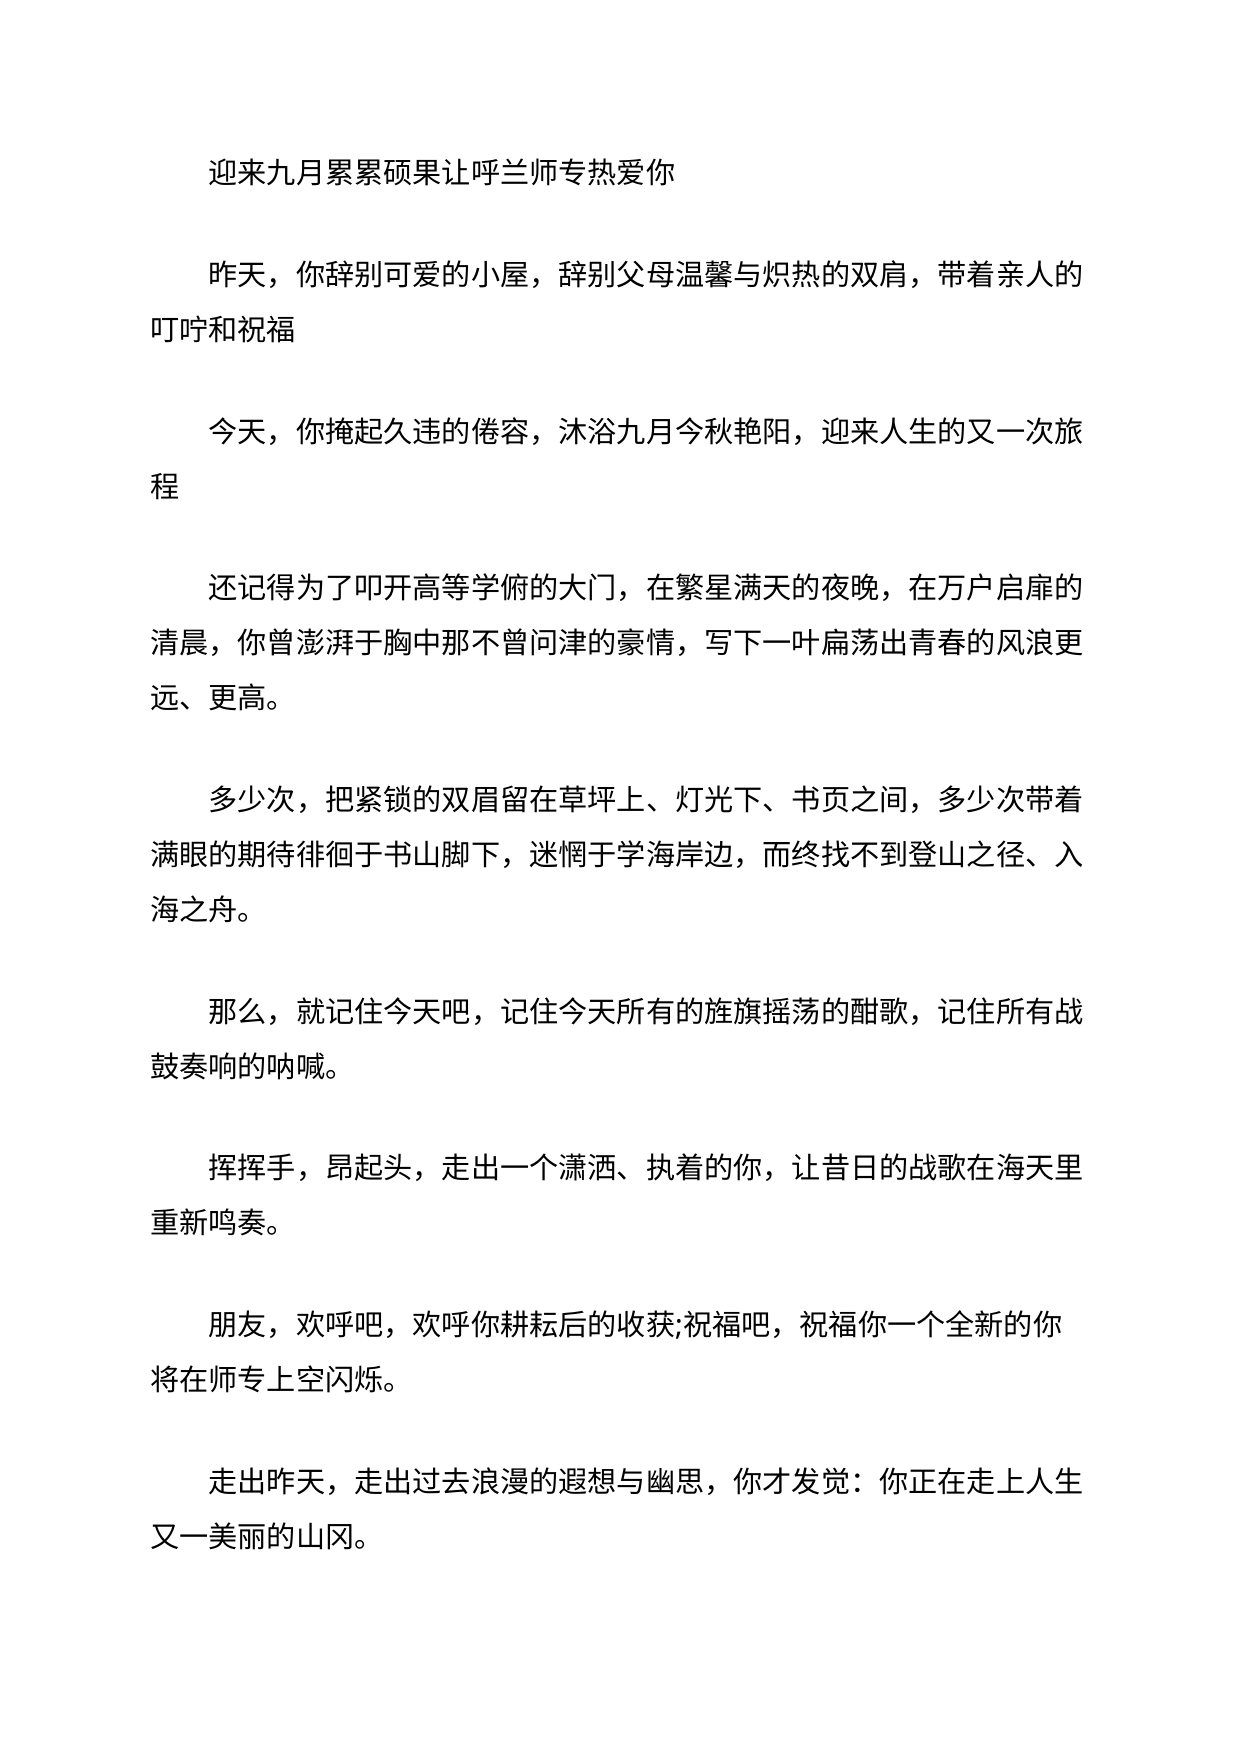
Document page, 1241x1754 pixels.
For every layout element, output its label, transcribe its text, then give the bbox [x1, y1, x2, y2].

text 还记得为了叩开高等学俯的大门，在繁星满天的夜晚，在万户启扉的清晨，你曾澎湃于胸中那不曾问津的豪情，写下一叶扁荡出青春的风浪更远、更高。 [150, 565, 1090, 717]
text 那么，就记住今天吧，记住今天所有的旌旗摇荡的酣歌，记住所有战鼓奏响的呐喊。 [150, 988, 1090, 1085]
text 朋友，欢呼吧，欢呼你耕耘后的收获;祝福吧，祝福你一个全新的你将在师专上空闪烁。 [150, 1302, 1090, 1399]
text 迎来九月累累硕果让呼兰师专热爱你 [150, 150, 1090, 192]
text 多少次，把紧锁的双眉留在草坪上、灯光下、书页之间，多少次带着满眼的期待徘徊于书山脚下，迷惘于学海岸边，而终找不到登山之径、入海之舟。 [150, 777, 1090, 929]
text 走出昨天，走出过去浪漫的遐想与幽思，你才发觉：你正在走上人生又一美丽的山冈。 [150, 1458, 1090, 1556]
text 昨天，你辞别可爱的小屋，辞别父母温馨与炽热的双肩，带着亲人的叮咛和祝福 [150, 252, 1090, 349]
text 今天，你掩起久违的倦容，沐浴九月今秋艳阳，迎来人生的又一次旅程 [150, 408, 1090, 506]
text 挥挥手，昂起头，走出一个潇洒、执着的你，让昔日的战歌在海天里重新鸣奏。 [150, 1145, 1090, 1242]
